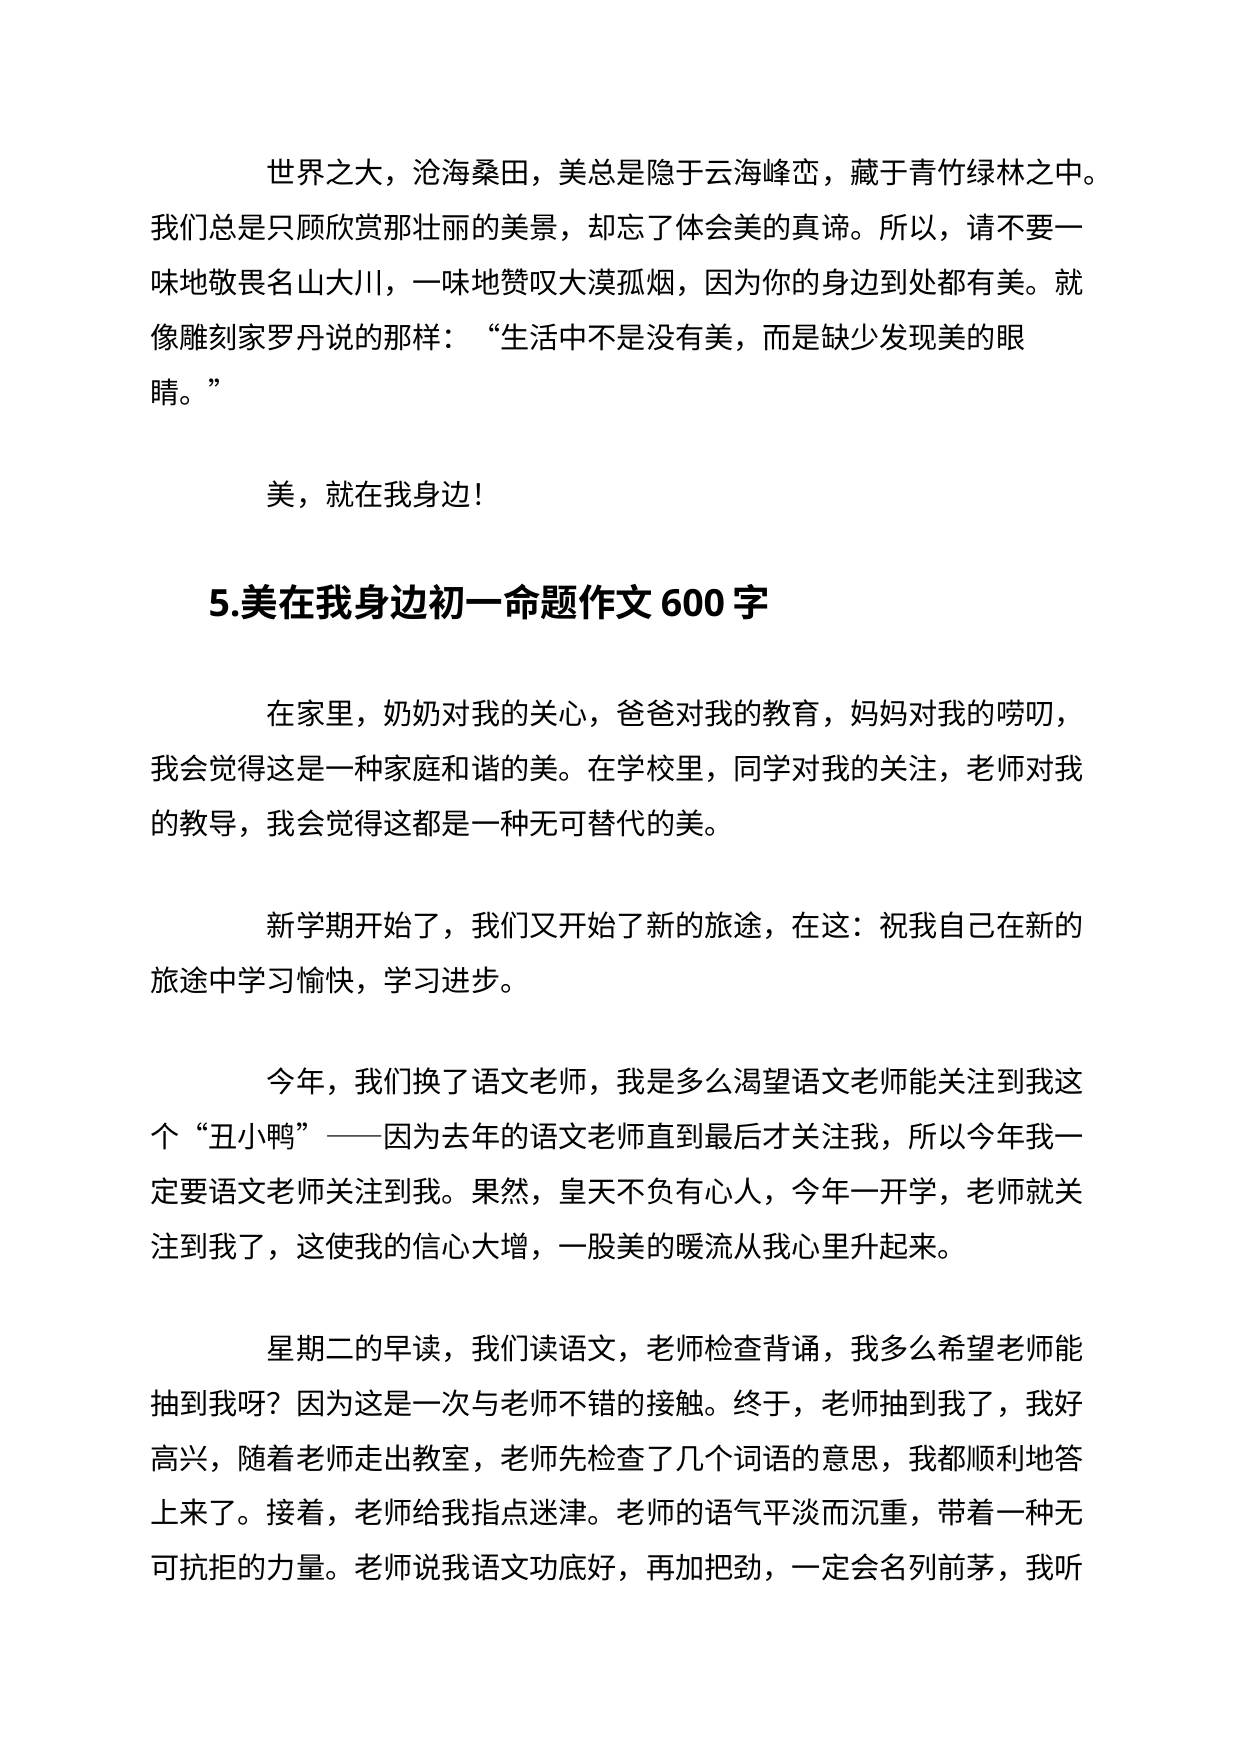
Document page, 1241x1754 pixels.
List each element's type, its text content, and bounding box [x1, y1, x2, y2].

text 5.美在我身边初一命题作文600字 [150, 573, 1090, 628]
text 在家里，奶奶对我的关心，爸爸对我的教育，妈妈对我的唠叨，我会觉得这是一种家庭和谐的美。在学校里，同学对我的关注，老师对我的教导，我会觉得这都是一种无可替代的美。 [150, 691, 1090, 843]
text 美，就在我身边！ [150, 471, 1090, 514]
text 今年，我们换了语文老师，我是多么渴望语文老师能关注到我这个“丑小鸭”——因为去年的语文老师直到最后才关注我，所以今年我一定要语文老师关注到我。果然，皇天不负有心人，今年一开学，老师就关注到我了，这使我的信心大增，一股美的暖流从我心里升起来。 [150, 1059, 1090, 1266]
text 世界之大，沧海桑田，美总是隐于云海峰峦，藏于青竹绿林之中。我们总是只顾欣赏那壮丽的美景，却忘了体会美的真谛。所以，请不要一味地敬畏名山大川，一味地赞叹大漠孤烟，因为你的身边到处都有美。就像雕刻家罗丹说的那样：“生活中不是没有美，而是缺少发现美的眼睛。” [150, 150, 1090, 412]
text 新学期开始了，我们又开始了新的旅途，在这：祝我自己在新的旅途中学习愉快，学习进步。 [150, 902, 1090, 999]
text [150, 1325, 1090, 1587]
